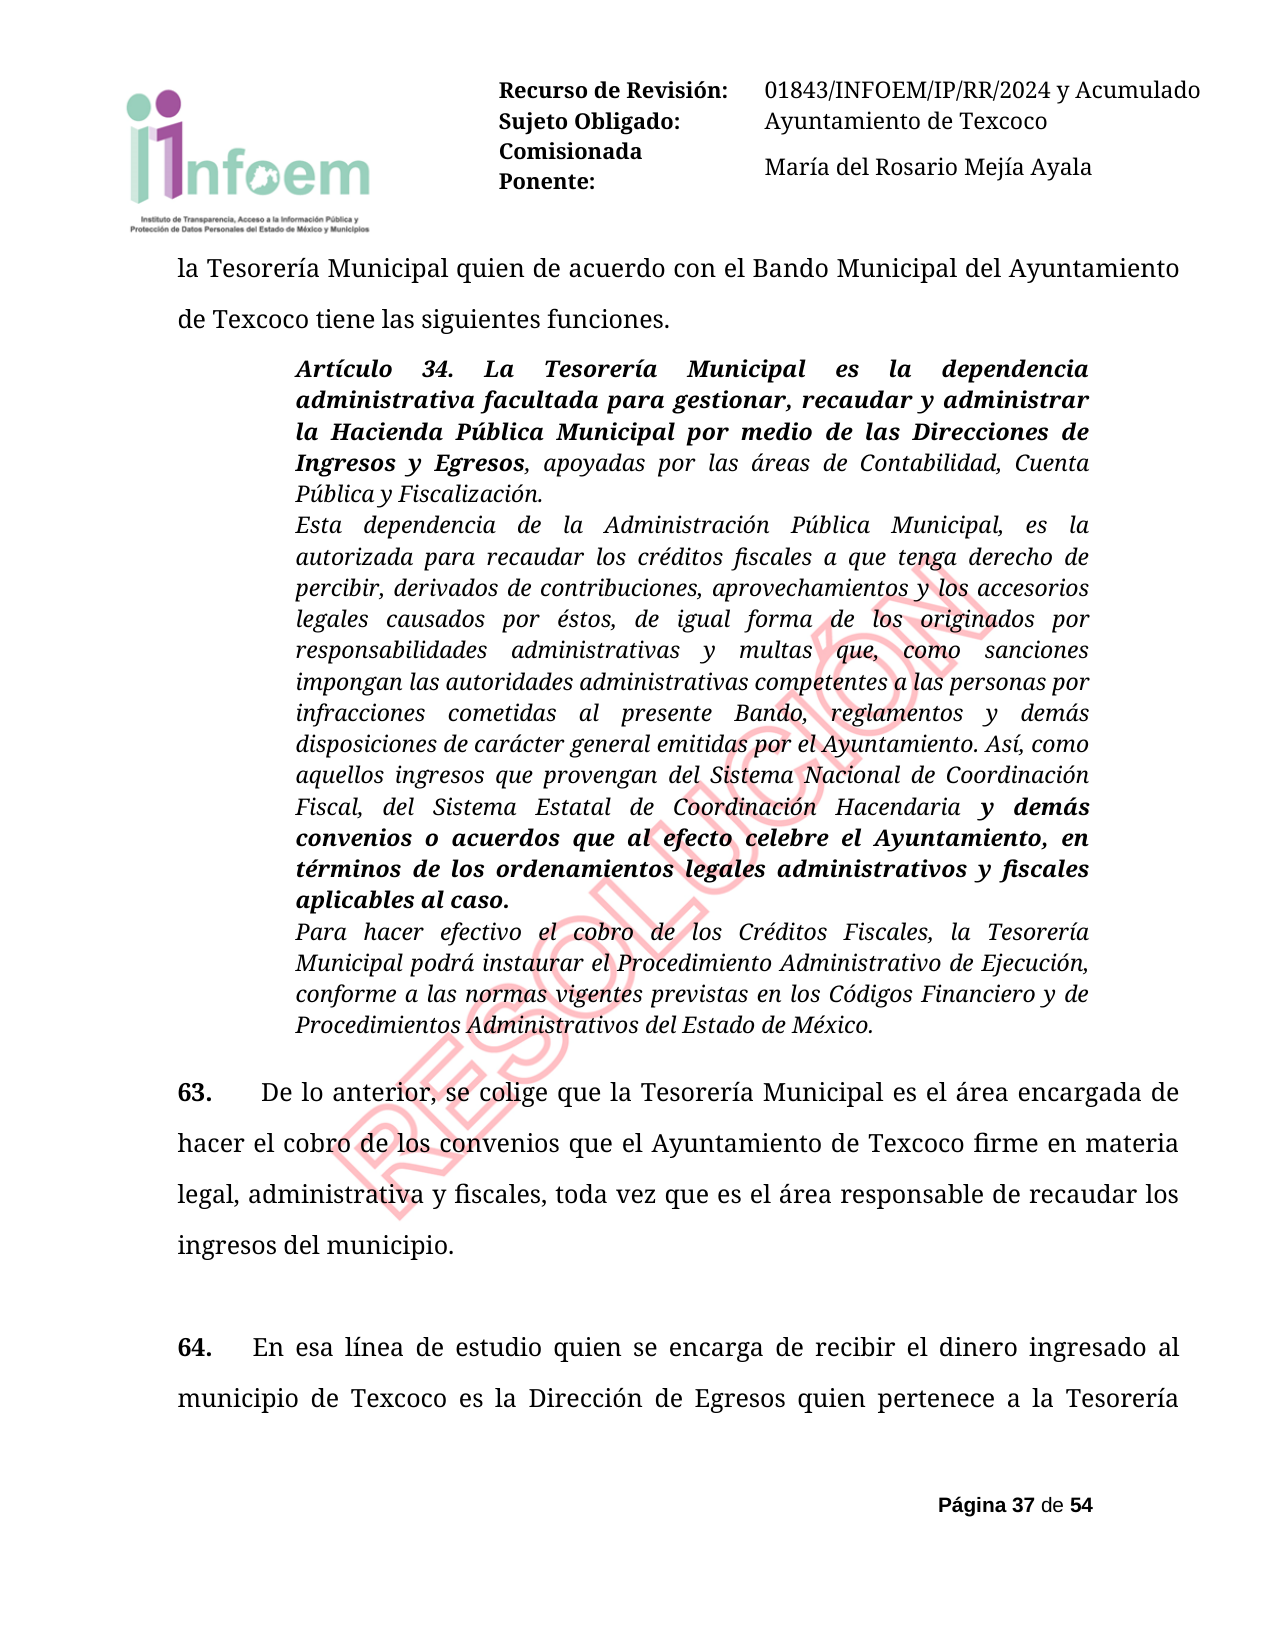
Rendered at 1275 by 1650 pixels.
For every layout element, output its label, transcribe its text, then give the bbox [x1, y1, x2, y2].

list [177, 251, 1181, 336]
list De lo anterior, se colige que la Tesorería Municipal es el área encargada de hacer el cobro de los convenios que el Ayuntamiento de Texcoco firme en materia legal, administrativa y fiscales, toda vez que es el área responsable de recaudar los ingresos del municipio. [177, 1075, 1181, 1262]
text Esta dependencia de la Administración Pública Municipal, es la autorizada para recaudar los créditos fiscales a que tenga derecho de percibir, derivados de contribuciones, aprovechamientos y los accesorios legales causados por éstos, de igual forma de los originados por responsabilidades administrativas y multas que, como sanciones impongan las autoridades administrativas competentes a las personas por infracciones cometidas al presente Bando, reglamentos y demás disposiciones de carácter general emitidas por el Ayuntamiento. Así, como aquellos ingresos que provengan del Sistema Nacional de Coordinación Fiscal, del Sistema Estatal de Coordinación Hacendaria y demás convenios o acuerdos que al efecto celebre el Ayuntamiento, en términos de los ordenamientos legales administrativos y fiscales aplicables al caso. [295, 509, 1092, 916]
picture [6, 29, 1275, 1650]
text Artículo 34. La Tesorería Municipal es la dependencia administrativa facultada para gestionar, recaudar y administrar la Hacienda Pública Municipal por medio de las Direcciones de Ingresos y Egresos, apoyadas por las áreas de Contabilidad, Cuenta Pública y Fiscalización. [295, 353, 1092, 509]
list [177, 1330, 1181, 1415]
text Para hacer efectivo el cobro de los Créditos Fiscales, la Tesorería Municipal podrá instaurar el Procedimiento Administrativo de Ejecución, conforme a las normas vigentes previstas en los Códigos Financiero y de Procedimientos Administrativos del Estado de México. [295, 916, 1092, 1041]
